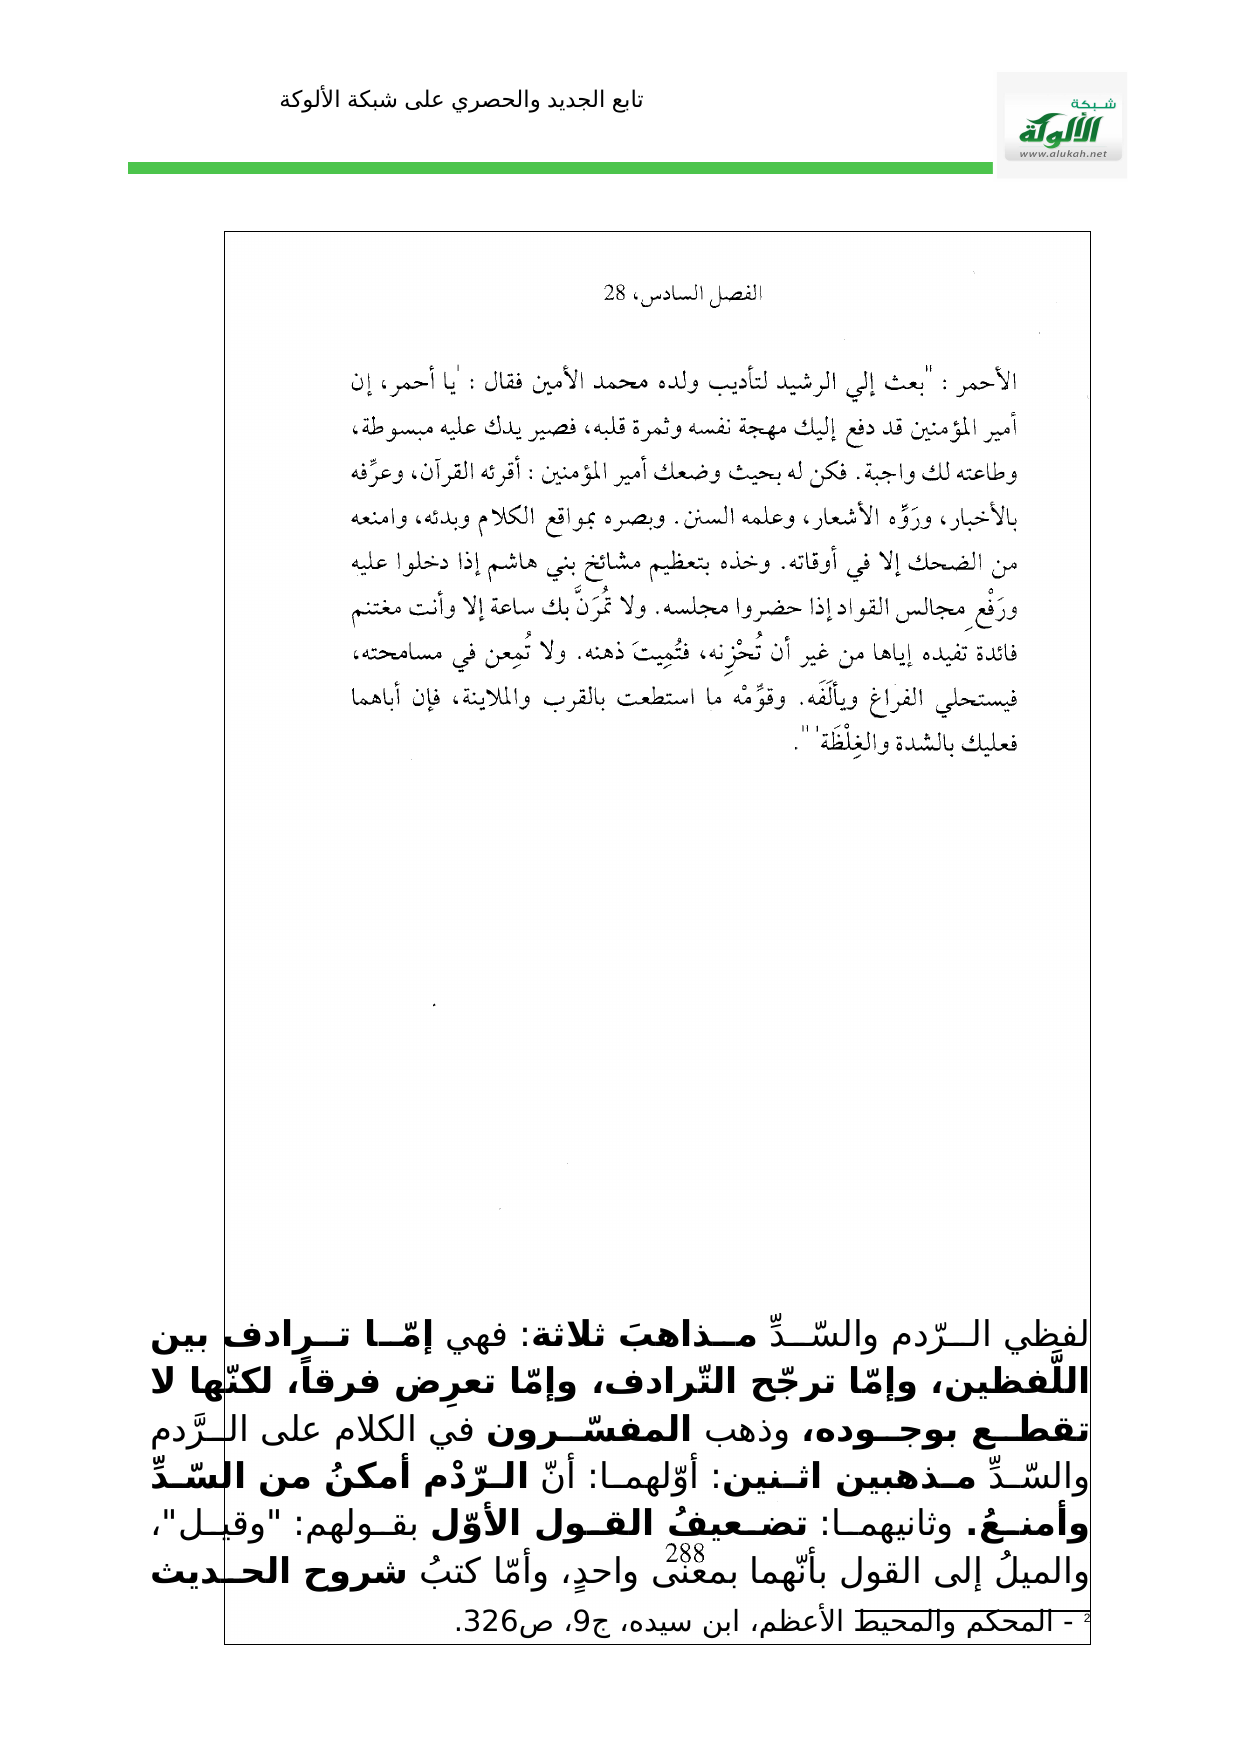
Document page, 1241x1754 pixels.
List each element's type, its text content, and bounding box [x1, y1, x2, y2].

text أولاً: أبرزتِ الدّراسةُ اختلافَ كلمة أهلِ العلمِ في شأن لفظي الرّدم والسّدّ، فلاحظتْ أنَّ علماء اللُّغة ذهبوا في الكلام على لفظي الرّدم والسّدِّ مذاهبَ ثلاثة: فهي إمّا ترادف بين اللَّفظين، وإمّا ترجّح التّرادف، وإمّا تعرِض فرقاً، لكنّها لا تقطع بوجوده، وذهب المفسّرون في الكلام على الرَّدم والسّدِّ مذهبين اثنين: أوّلهما: أنّ الرّدْم أمكنُ من السّدِّ وأمنعُ. وثانيهما: تضعيفُ القول الأوّل بقولهم: "وقيل"، والميلُ إلى القول بأنّهما بمعنى واحدٍ، وأمّا كتبُ شروح الحديث التي وقفتْ عليها الدّراسةُ فلم تعرِضْ للفرق بين لفظي الرّدم والسّدّ، واكتفت بالمرادفة بينهما. [150, 1313, 1090, 1591]
